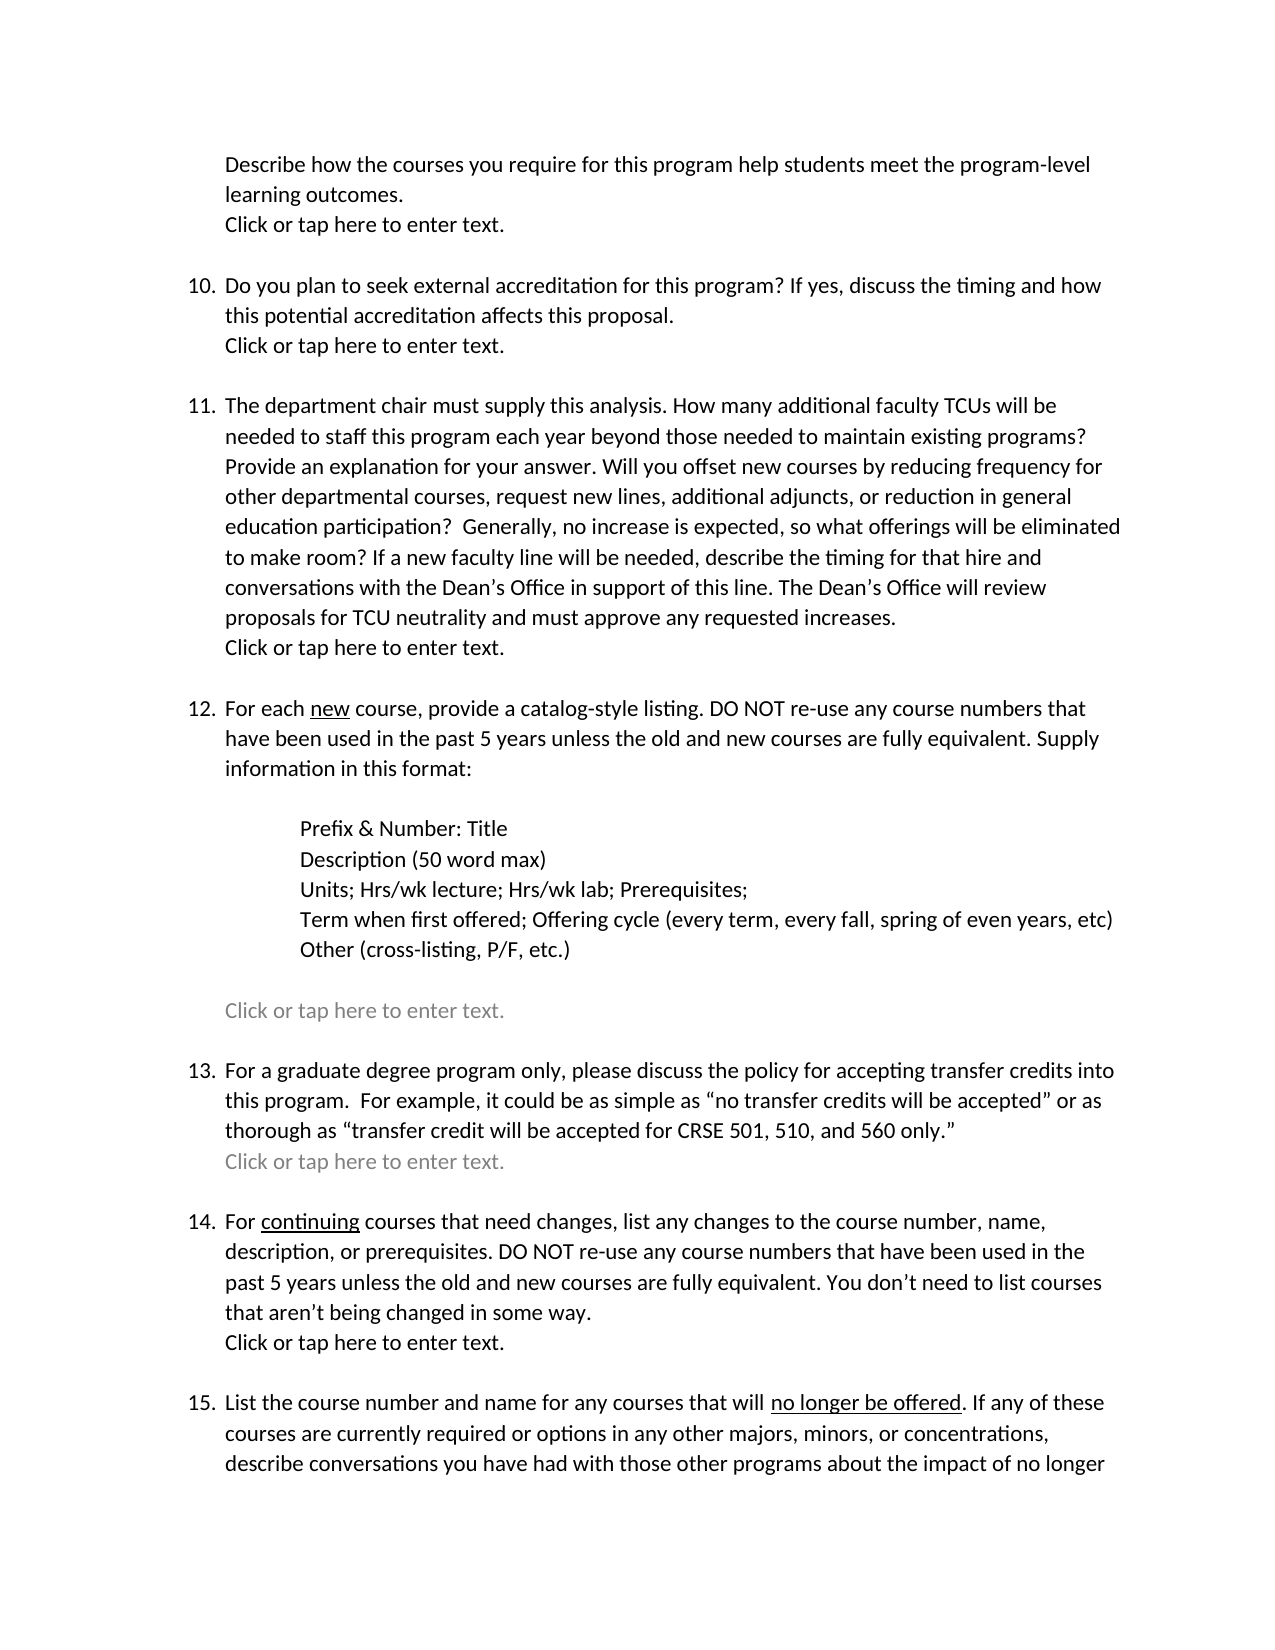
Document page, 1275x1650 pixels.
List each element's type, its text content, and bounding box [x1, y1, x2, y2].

list Units; Hrs/wk lecture; Hrs/wk lab; Prerequisites; [225, 875, 1125, 903]
list The department chair must supply this analysis. How many additional faculty TCUs will be needed to staff this program each year beyond those needed to maintain existing programs? Provide an explanation for your answer. Will you offset new courses by reducing frequency for other departmental courses, request new lines, additional adjuncts, or reduction in general education participation? Generally, no increase is expected, so what offerings will be eliminated to make room? If a new faculty line will be needed, describe the timing for that hire and conversations with the Dean’s Office in support of this line. The Dean’s Office will review proposals for TCU neutrality and must approve any requested increases. [187, 392, 1125, 631]
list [187, 1388, 1125, 1477]
list Prefix & Number: Title Description (50 word max) [300, 814, 1125, 873]
list For each new course, provide a catalog-style listing. DO NOT re-use any course numbers that have been used in the past 5 years unless the old and new courses are fully equivalent. Supply information in this format: [187, 694, 1125, 812]
list Term when first offered; Offering cycle (every term, every fall, spring of even years, etc) Other (cross-listing, P/F, etc.) [225, 905, 1125, 994]
list For continuing courses that need changes, list any changes to the course number, name, description, or prerequisites. DO NOT re-use any course numbers that have been used in the past 5 years unless the old and new courses are fully equivalent. You don’t need to list courses that aren’t being changed in some way. [187, 1207, 1125, 1326]
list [187, 150, 1125, 208]
list For a graduate degree program only, please discuss the policy for accepting transfer credits into this program. For example, it could be as simple as “no transfer credits will be accepted” or as thorough as “transfer credit will be accepted for CRSE 501, 510, and 560 only.” [187, 1056, 1125, 1145]
list Do you plan to seek external accreditation for this program? If yes, discuss the timing and how this potential accreditation affects this proposal. [187, 271, 1125, 329]
